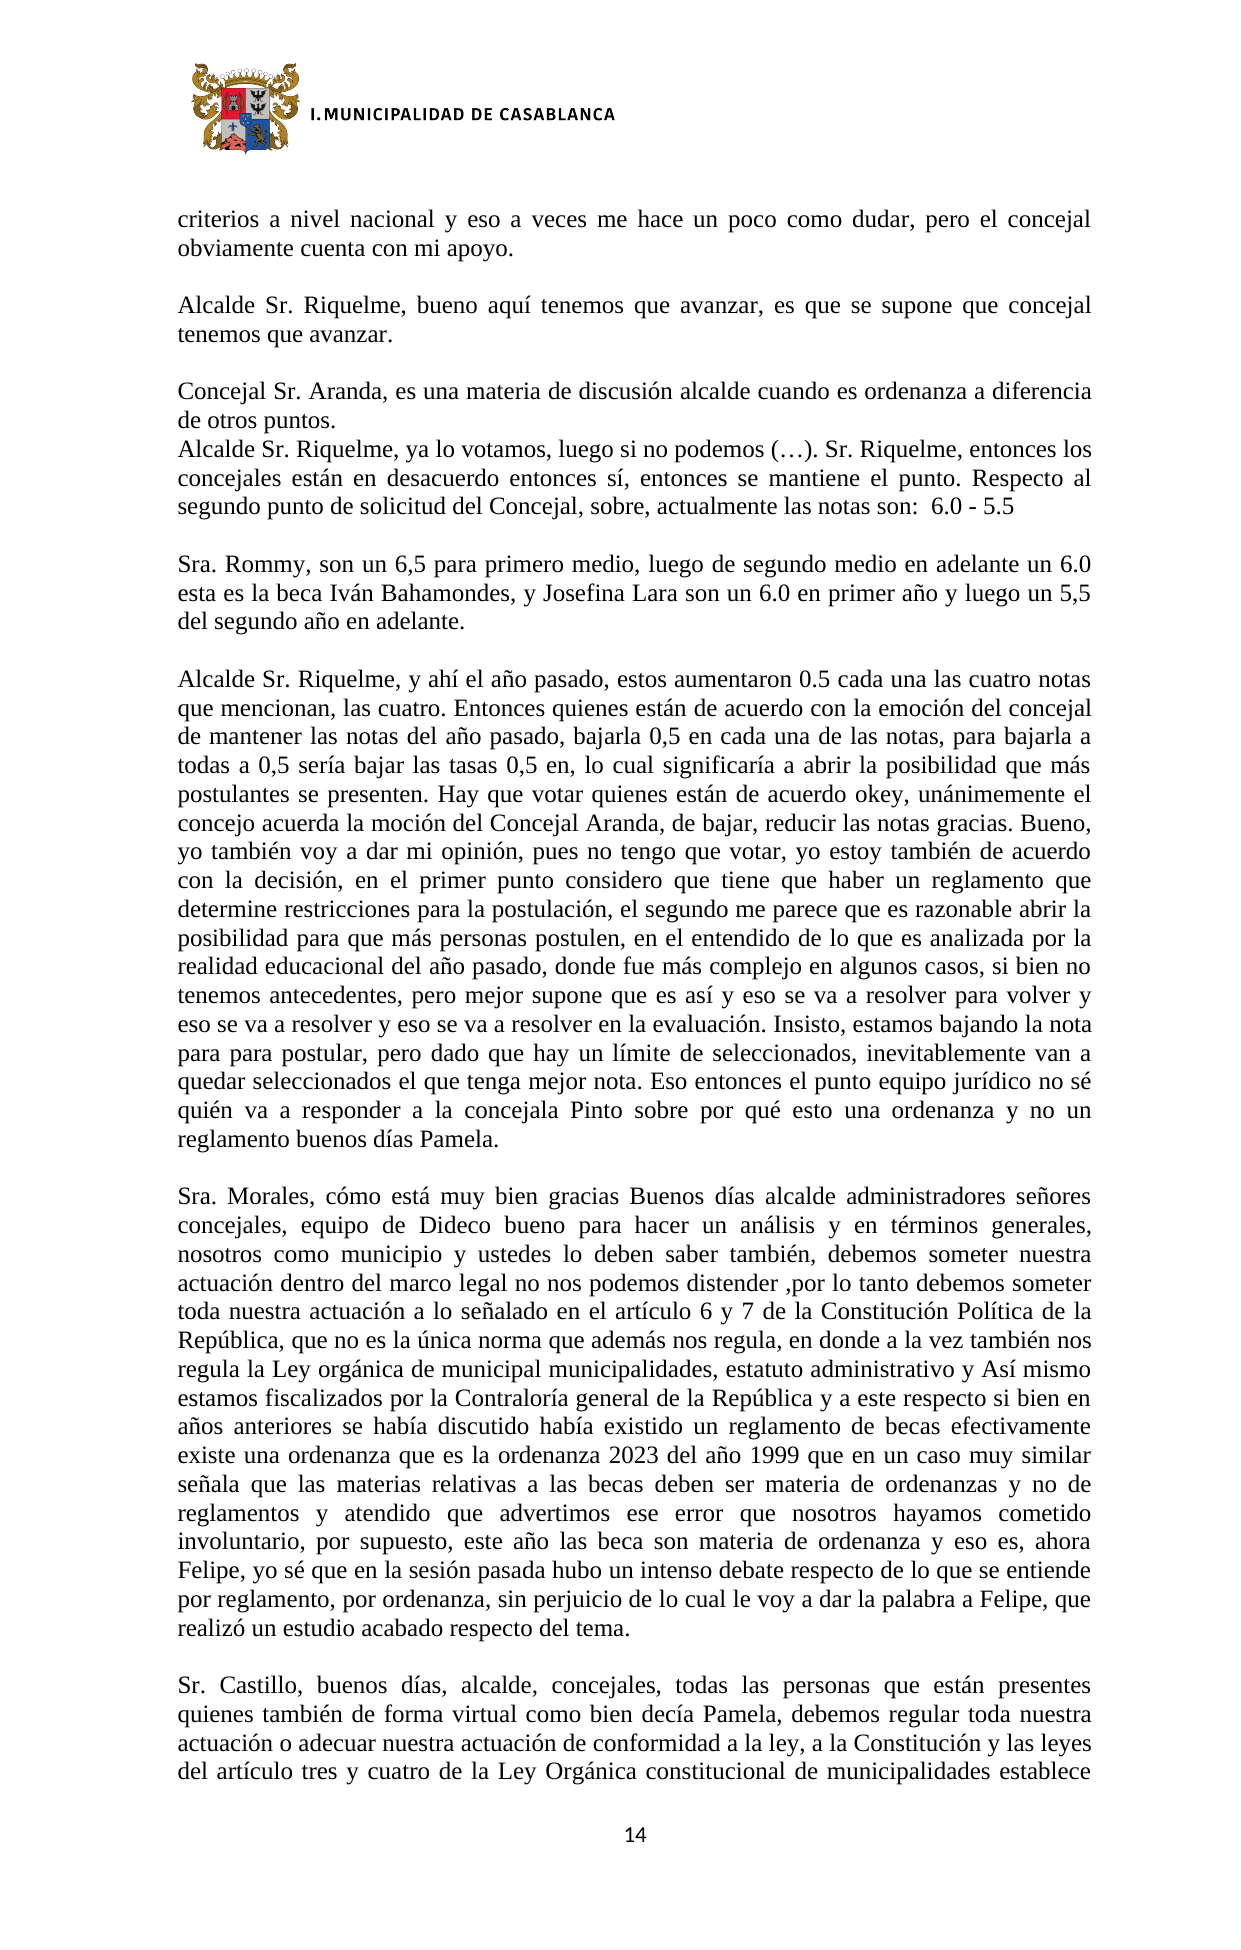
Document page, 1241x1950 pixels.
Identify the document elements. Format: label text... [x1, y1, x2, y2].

picture [177, 14, 632, 204]
text Alcalde Sr. Riquelme, ya lo votamos, luego si no podemos (…). Sr. Riquelme, entonces los concejales están en desacuerdo entonces sí, entonces se mantiene el punto. Respecto al segundo punto de solicitud del Concejal, sobre, actualmente las notas son: 6.0 - 5.5 [177, 434, 1092, 520]
text Alcalde Sr. Riquelme, y ahí el año pasado, estos aumentaron 0.5 cada una las cuatro notas que mencionan, las cuatro. Entonces quienes están de acuerdo con la emoción del concejal de mantener las notas del año pasado, bajarla 0,5 en cada una de las notas, para bajarla a todas a 0,5 sería bajar las tasas 0,5 en, lo cual significaría a abrir la posibilidad que más postulantes se presenten. Hay que votar quienes están de acuerdo okey, unánimemente el concejo acuerda la moción del Concejal Aranda, de bajar, reducir las notas gracias. Bueno, yo también voy a dar mi opinión, pues no tengo que votar, yo estoy también de acuerdo con la decisión, en el primer punto considero que tiene que haber un reglamento que determine restricciones para la postulación, el segundo me parece que es razonable abrir la posibilidad para que más personas postulen, en el entendido de lo que es analizada por la realidad educacional del año pasado, donde fue más complejo en algunos casos, si bien no tenemos antecedentes, pero mejor supone que es así y eso se va a resolver para volver y eso se va a resolver y eso se va a resolver en la evaluación. Insisto, estamos bajando la nota para para postular, pero dado que hay un límite de seleccionados, inevitablemente van a quedar seleccionados el que tenga mejor nota. Eso entonces el punto equipo jurídico no sé quién va a responder a la concejala Pinto sobre por qué esto una ordenanza y no un reglamento buenos días Pamela. [177, 664, 1092, 1153]
text Sra. Morales, cómo está muy bien gracias Buenos días alcalde administradores señores concejales, equipo de Dideco bueno para hacer un análisis y en términos generales, nosotros como municipio y ustedes lo deben saber también, debemos someter nuestra actuación dentro del marco legal no nos podemos distender ,por lo tanto debemos someter toda nuestra actuación a lo señalado en el artículo 6 y 7 de la Constitución Política de la República, que no es la única norma que además nos regula, en donde a la vez también nos regula la Ley orgánica de municipal municipalidades, estatuto administrativo y Así mismo estamos fiscalizados por la Contraloría general de la República y a este respecto si bien en años anteriores se había discutido había existido un reglamento de becas efectivamente existe una ordenanza que es la ordenanza 2023 del año 1999 que en un caso muy similar señala que las materias relativas a las becas deben ser materia de ordenanzas y no de reglamentos y atendido que advertimos ese error que nosotros hayamos cometido involuntario, por supuesto, este año las beca son materia de ordenanza y eso es, ahora Felipe, yo sé que en la sesión pasada hubo un intenso debate respecto de lo que se entiende por reglamento, por ordenanza, sin perjuicio de lo cual le voy a dar la palabra a Felipe, que realizó un estudio acabado respecto del tema. [177, 1181, 1092, 1641]
text Concejal Sr. Aranda, es una materia de discusión alcalde cuando es ordenanza a diferencia de otros puntos. [177, 376, 1092, 434]
text Sra. Rommy, son un 6,5 para primero medio, luego de segundo medio en adelante un 6.0 esta es la beca Iván Bahamondes, y Josefina Lara son un 6.0 en primer año y luego un 5,5 del segundo año en adelante. [177, 549, 1092, 635]
text Alcalde Sr. Riquelme, bueno aquí tenemos que avanzar, es que se supone que concejal tenemos que avanzar. [177, 290, 1092, 348]
